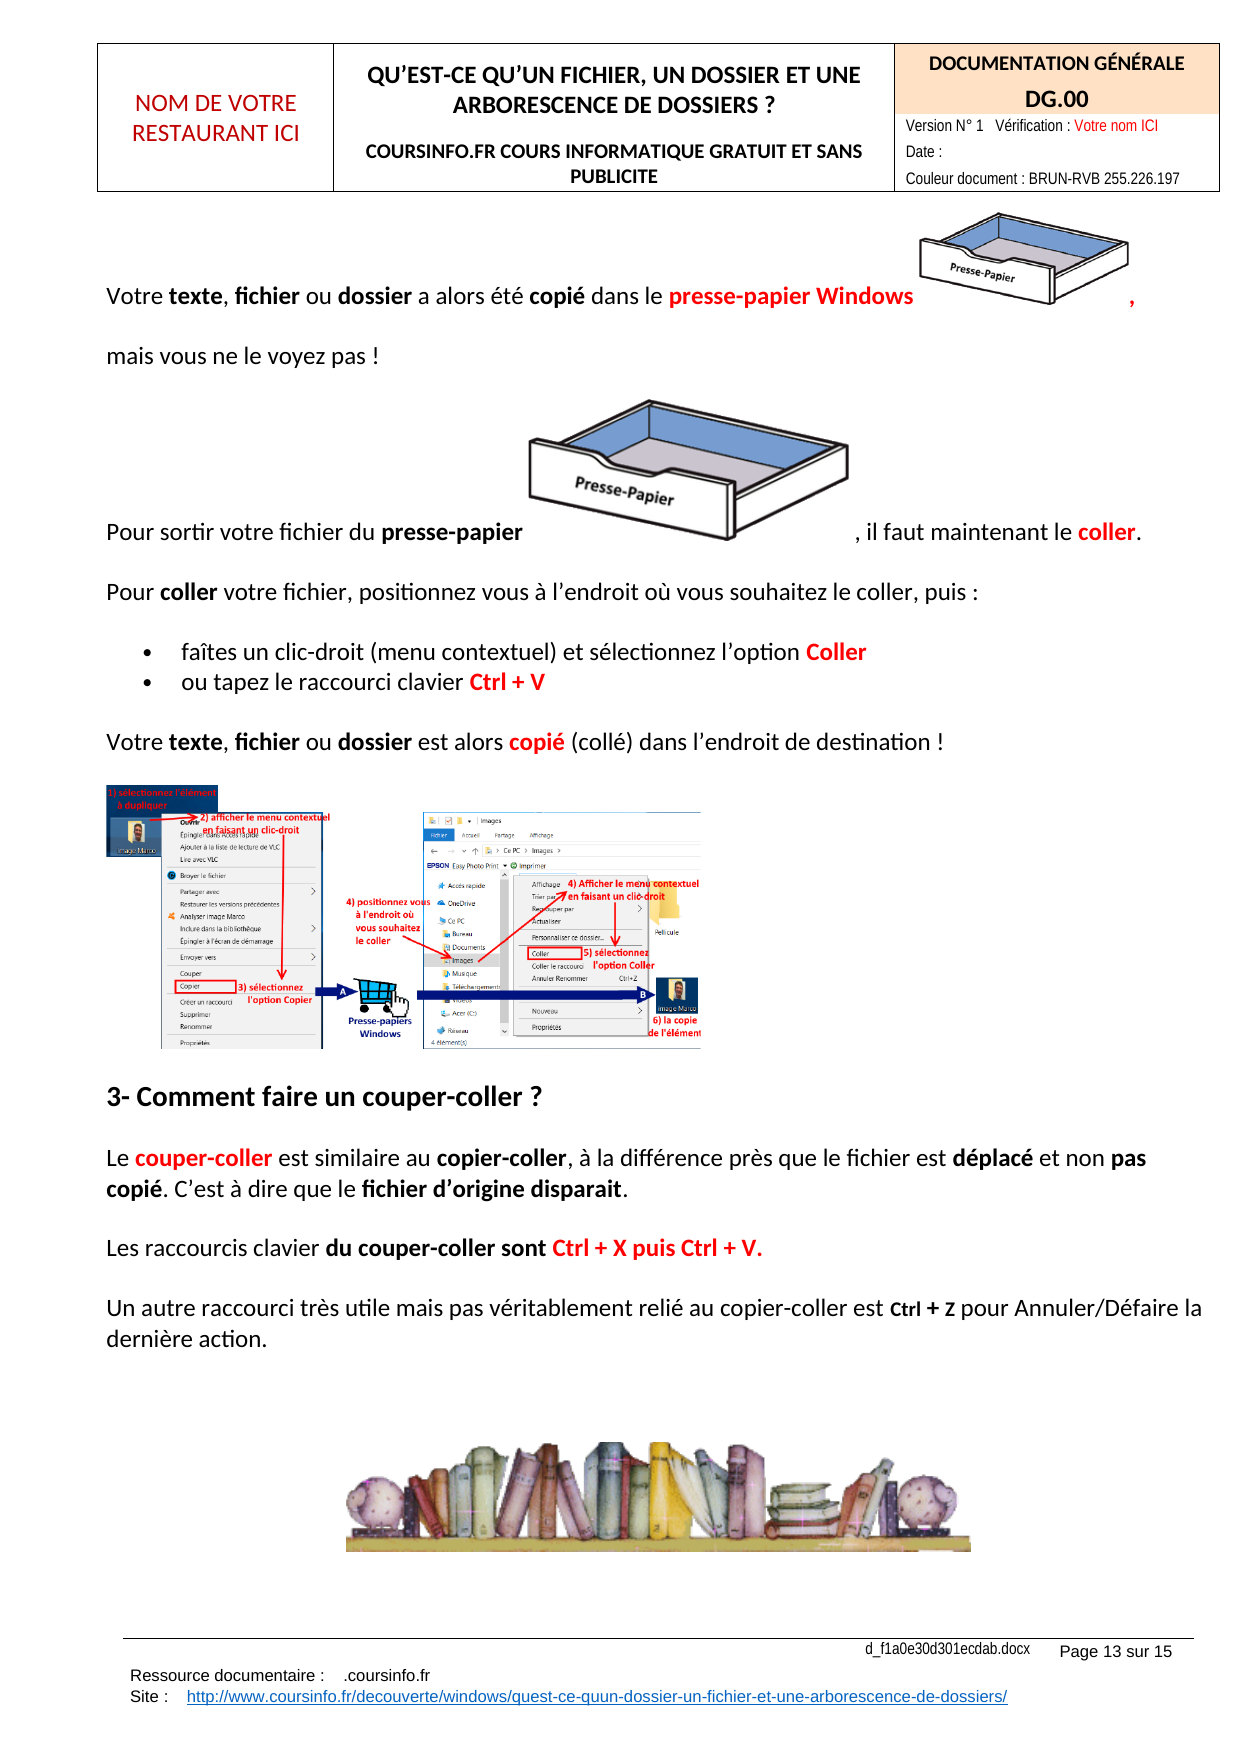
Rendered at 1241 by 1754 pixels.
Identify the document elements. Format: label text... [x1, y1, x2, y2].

list ou tapez le raccourci clavier Ctrl + V [144, 666, 1211, 697]
picture [919, 212, 1129, 305]
text mais vous ne le voyez pas ! [106, 340, 1211, 371]
picture [528, 399, 849, 541]
text Votre texte, fichier ou dossier est alors copié (collé) dans l’endroit de destination ! [106, 726, 1211, 756]
text 3- Comment faire un couper-coller ? [106, 1078, 1211, 1113]
text Pour coller votre fichier, positionnez vous à l’endroit où vous souhaitez le coller, puis : [106, 576, 1211, 606]
picture [106, 785, 701, 1049]
text Votre texte, fichier ou dossier a alors été copié dans le presse-papier Windows , [106, 212, 1211, 311]
list faîtes un clic-droit (menu contextuel) et sélectionnez l’option Coller [144, 636, 1211, 666]
text Les raccourcis clavier du couper-coller sont Ctrl + X puis Ctrl + V. [106, 1233, 1211, 1263]
text Le couper-coller est similaire au copier-coller, à la différence près que le fichier est déplacé et non pas copié. C’est à dire que le fichier d’origine disparait. [106, 1142, 1211, 1203]
text Un autre raccourci très utile mais pas véritablement relié au copier-coller est Ctrl + Z pour Annuler/Défaire la dernière action. [106, 1292, 1211, 1353]
picture [346, 1442, 971, 1552]
